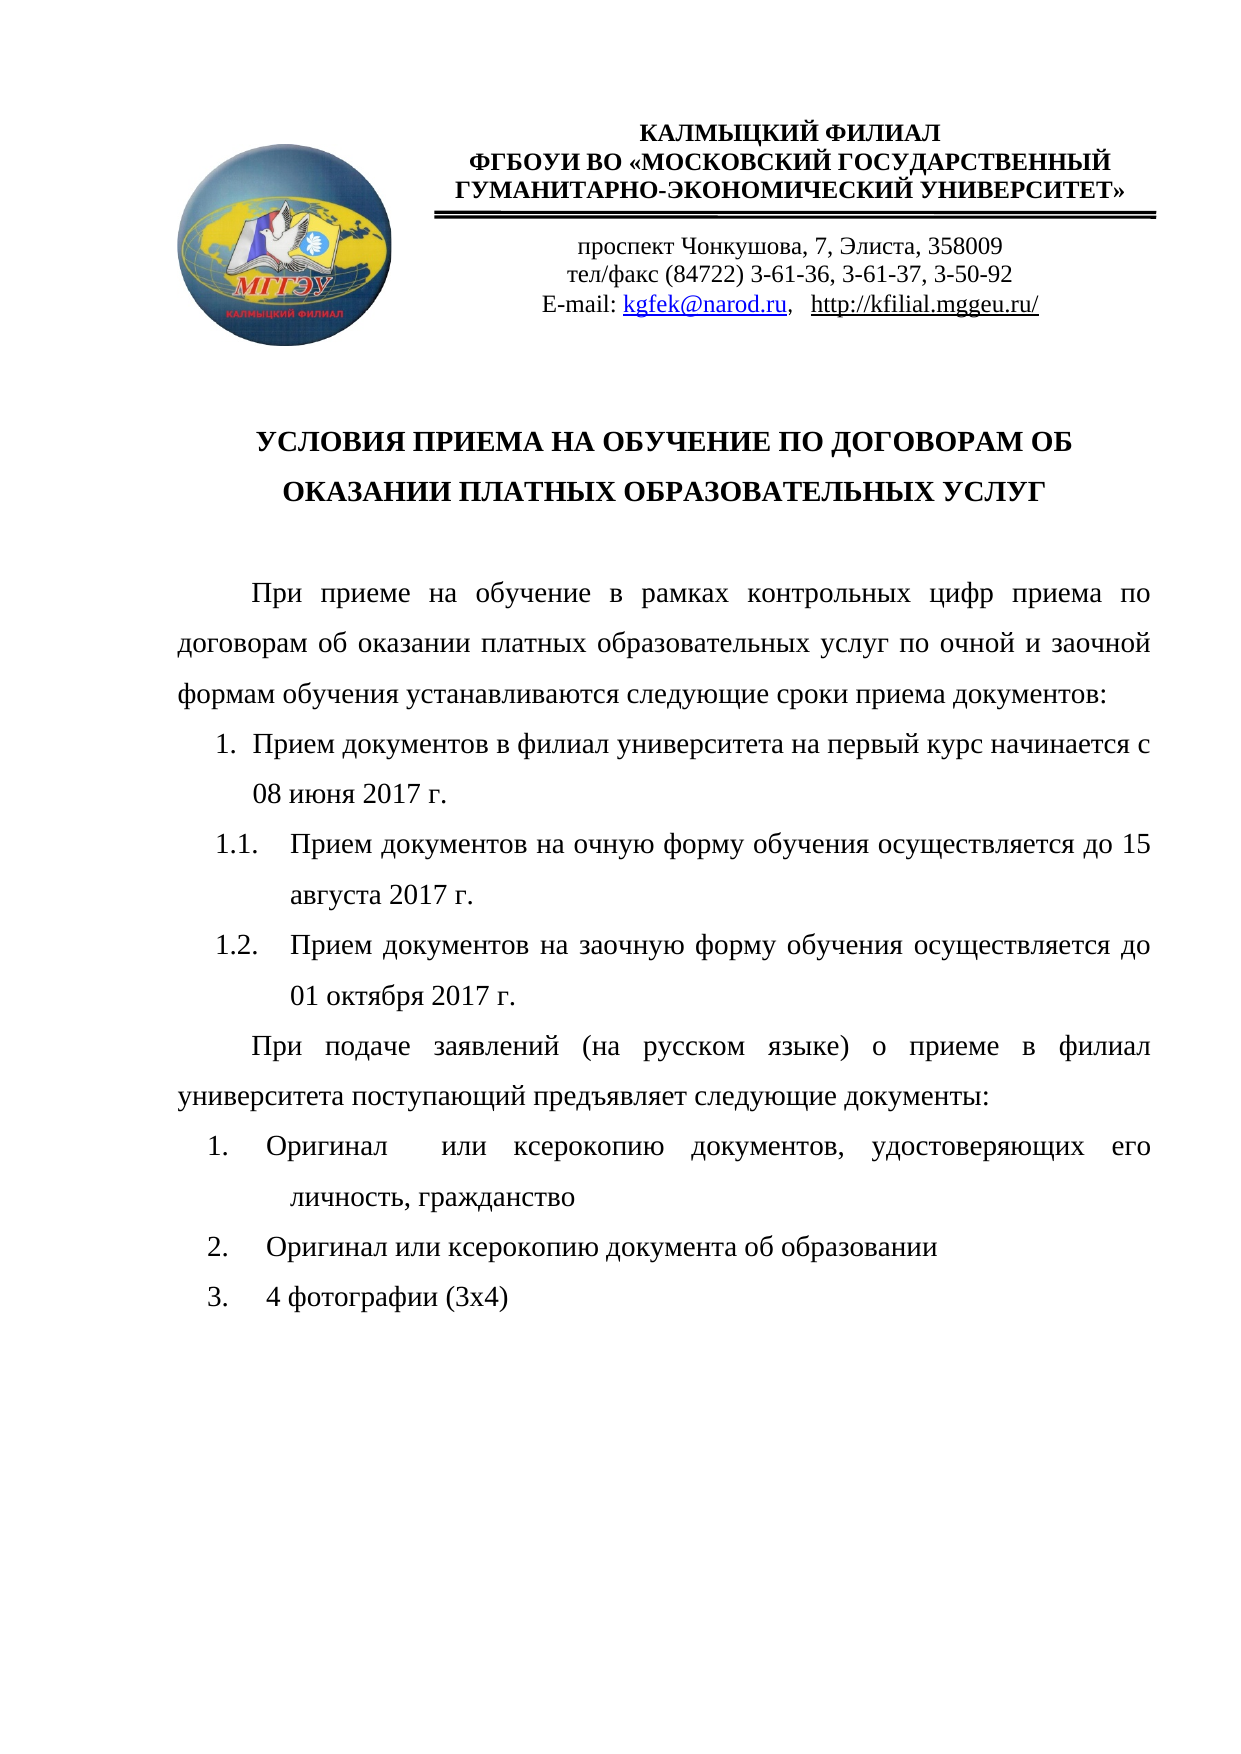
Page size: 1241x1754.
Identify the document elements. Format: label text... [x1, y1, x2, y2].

table_header КАЛМЫЦКИЙ ФИЛИАЛ ФГБОУИ ВО «МОСКОВСКИЙ ГОСУДАРСТВЕННЫЙ ГУМАНИТАРНО-ЭКОНОМИЧЕСКИЙ УНИВЕРСИТЕТ» проспект Чонкушова, 7, Элиста, 358009 тел/факс (84722) 3-61-36, 3-61-37, 3-50-92 E-mail: kgfek@narod.ru, http://kfilial.mggeu.ru/ [413, 118, 1167, 345]
text При приеме на обучение в рамках контрольных цифр приема по договорам об оказании платных образовательных услуг по очной и заочной формам обучения устанавливаются следующие сроки приема документов: [177, 575, 1152, 709]
list Прием документов в филиал университета на первый курс начинается с 08 июня 2017 г. [215, 726, 1152, 810]
text При подаче заявлений (на русском языке) о приеме в филиал университета поступающий предъявляет следующие документы: [177, 1028, 1152, 1112]
list Оригинал или ксерокопию документов, удостоверяющих его личность, гражданство [207, 1128, 1152, 1212]
list Прием документов на очную форму обучения осуществляется до 15 августа 2017 г. [215, 827, 1152, 911]
list Оригинал или ксерокопию документа об образовании [207, 1229, 1152, 1263]
table_header [166, 118, 413, 345]
list Прием документов на заочную форму обучения осуществляется до 01 октября 2017 г. [215, 927, 1152, 1011]
list 4 фотографии (3х4) [207, 1279, 1152, 1313]
picture [177, 144, 392, 346]
text УСЛОВИЯ ПРИЕМА НА ОБУЧЕНИЕ ПО ДОГОВОРАМ ОБ ОКАЗАНИИ ПЛАТНЫХ ОБРАЗОВАТЕЛЬНЫХ УСЛУГ [177, 424, 1152, 508]
